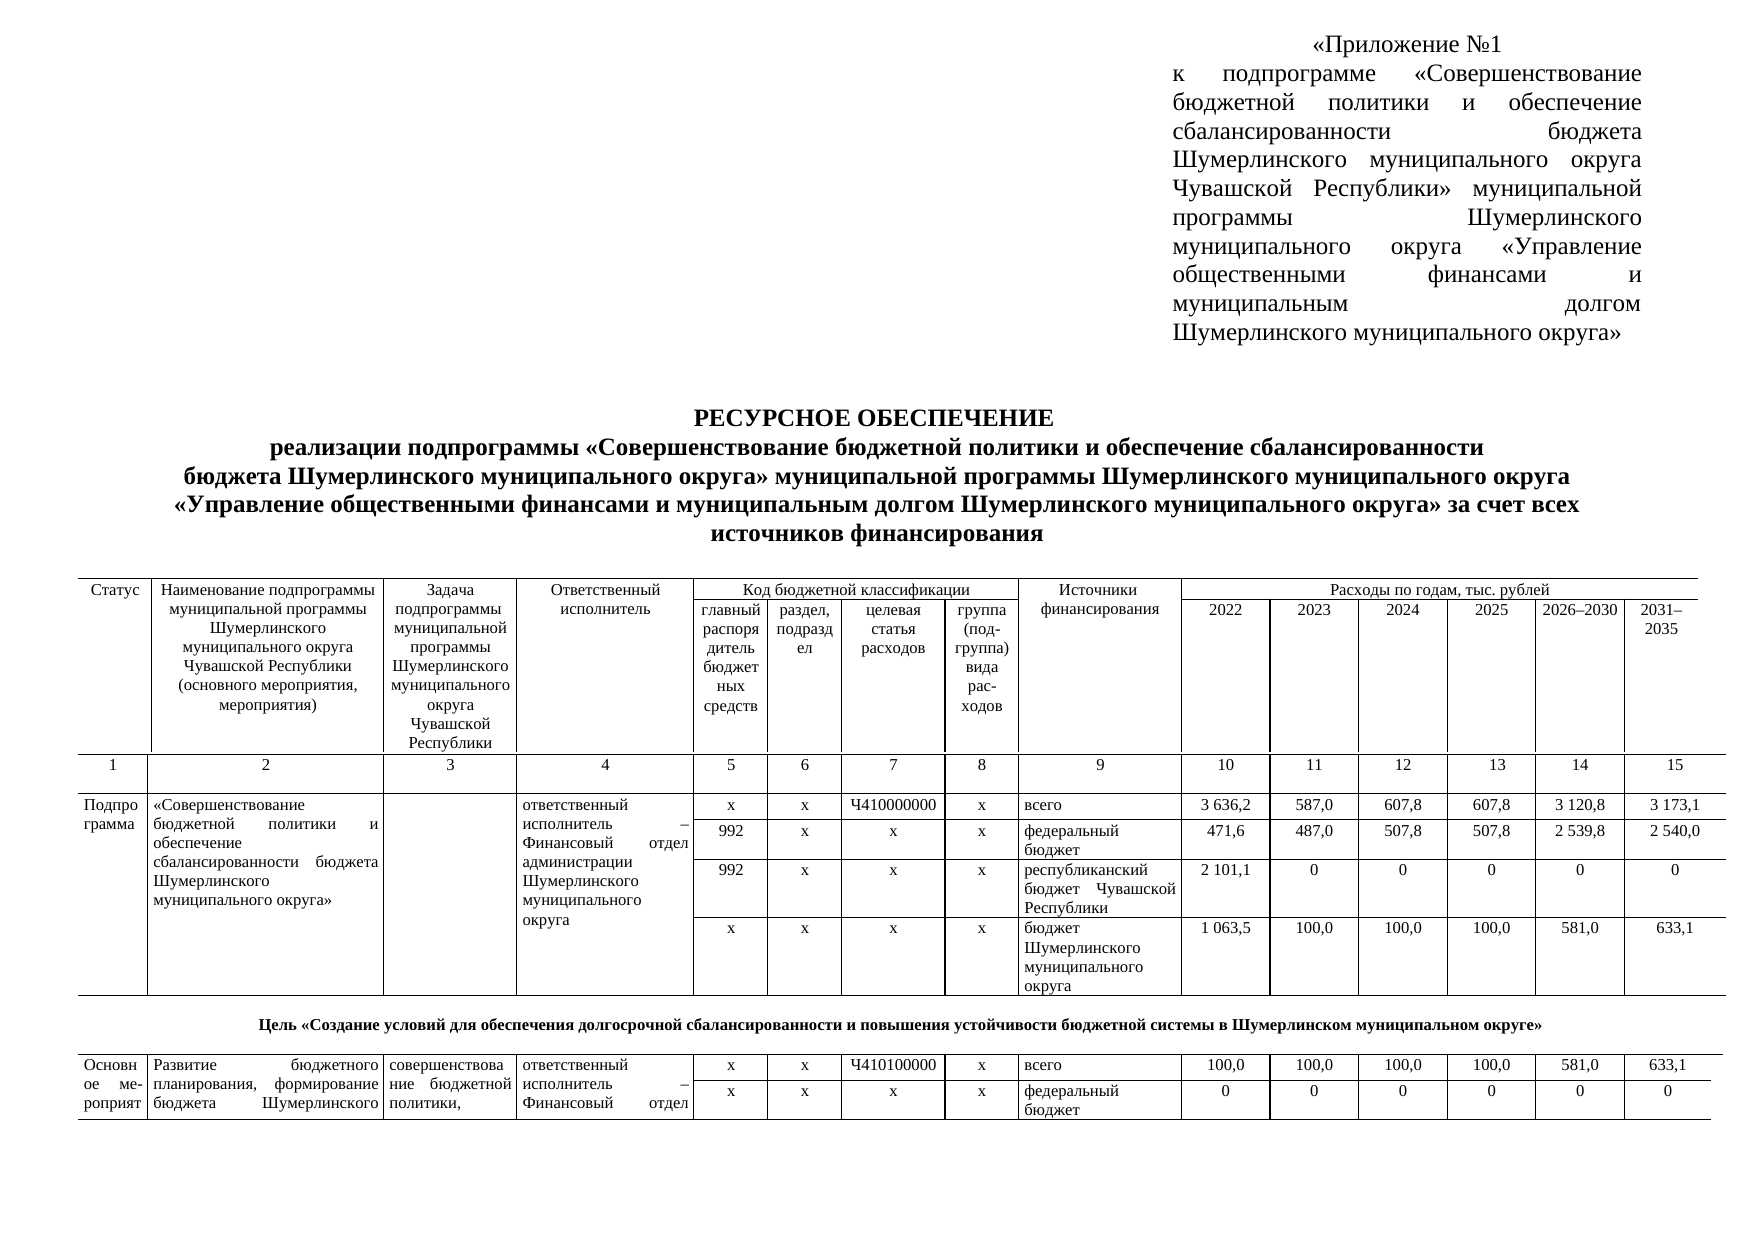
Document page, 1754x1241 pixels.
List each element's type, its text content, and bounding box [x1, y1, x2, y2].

table_cell 992 [694, 860, 767, 917]
table_cell х [946, 918, 1018, 995]
table_cell 2 101,1 [1182, 860, 1269, 917]
table_cell федеральный бюджет [1019, 1081, 1181, 1119]
table_cell 2025 [1448, 600, 1535, 752]
table_cell х [768, 1081, 841, 1119]
table_cell 581,0 [1536, 918, 1624, 995]
text к подпрограмме «Совершенствование бюджетной политики и обеспечение сбалансированности бюджета Шумерлинского муниципального округа Чувашской Республики» муниципальной программы Шумерлинского муниципального округа «Управление общественными финансами и муниципальным долгом Шумерлинского муниципального округа» [1172, 58, 1642, 346]
table_cell 992 [694, 820, 767, 859]
table_cell 607,8 [1448, 794, 1535, 819]
table_cell 0 [1271, 860, 1358, 917]
table_cell х [842, 918, 944, 995]
table_cell главный распорядитель бюджетных средств [694, 600, 767, 752]
table_cell х [842, 1081, 944, 1119]
table_cell 587,0 [1271, 794, 1358, 819]
table_header Расходы по годам, тыс. рублей [1182, 579, 1698, 598]
text «Приложение №1 [1172, 29, 1642, 58]
table_cell 0 [1625, 1081, 1711, 1119]
table_cell 0 [1182, 1081, 1269, 1119]
table_cell 3 173,1 [1625, 794, 1726, 819]
table_cell х [768, 820, 841, 859]
table_cell Развитие бюджетного планирования, формирование бюджета Шумерлинского муниципального округа Чувашской Республики на очередной финансовый год и плановый период [148, 1055, 383, 1119]
table_cell Цель «Создание условий для обеспечения долгосрочной сбалансированности и повышения устойчивости бюджетной системы в Шумерлинском муниципальном округе» [78, 996, 1723, 1053]
table_cell х [946, 820, 1018, 859]
table_cell Основное мероприятие 1 [78, 1055, 147, 1119]
table_cell 0 [1536, 860, 1624, 917]
table_header 13 [1448, 755, 1535, 793]
table_cell х [694, 918, 767, 995]
table_cell 100,0 [1359, 918, 1447, 995]
table_cell «Совершенствование бюджетной политики и обеспечение сбалансированности бюджета Шумерлинского муниципального округа» [148, 794, 383, 995]
table_header 6 [768, 755, 841, 793]
table_header 1 [78, 755, 147, 793]
table_header Наименование подпрограммы муниципальной программы Шумерлинского муниципального округа Чувашской Республики (основного мероприятия, мероприятия) [152, 579, 383, 752]
table_cell всего [1019, 794, 1181, 819]
table_cell 487,0 [1271, 820, 1358, 859]
table_cell ответственный исполнитель – Финансовый отдел администрации Шумерлинского муниципального округа [517, 794, 693, 995]
table_cell 100,0 [1271, 1055, 1358, 1079]
table_cell 0 [1448, 1081, 1535, 1119]
table_cell х [946, 794, 1018, 819]
table_cell Ч410000000 [842, 794, 944, 819]
table_cell 2 539,8 [1536, 820, 1624, 859]
text бюджета Шумерлинского муниципального округа» муниципальной программы Шумерлинского муниципального округа «Управление общественными финансами и муниципальным долгом Шумерлинского муниципального округа» за счет всех источников финансирования [118, 461, 1636, 547]
table_header 9 [1019, 755, 1181, 793]
table_cell Ч410100000 [842, 1055, 944, 1079]
table_cell х [694, 794, 767, 819]
table_cell 0 [1359, 860, 1447, 917]
table_cell 3 120,8 [1536, 794, 1624, 819]
table_cell раздел, подраздел [768, 600, 841, 752]
table_header 11 [1271, 755, 1358, 793]
table_cell х [946, 860, 1018, 917]
table_cell 2022 [1182, 600, 1269, 752]
table_cell 1 063,5 [1182, 918, 1269, 995]
table_header Статус [78, 579, 151, 752]
table_cell х [768, 860, 841, 917]
table_cell бюджет Шумерлинского муниципального округа [1019, 918, 1181, 995]
table_cell х [694, 1081, 767, 1119]
table_header 3 [384, 755, 516, 793]
table_cell 0 [1271, 1081, 1358, 1119]
table_cell ответственный исполнитель – Финансовый отдел администрации Шумерлинского муниципального округа [517, 1055, 693, 1119]
table_cell 0 [1359, 1081, 1447, 1119]
table_cell 100,0 [1271, 918, 1358, 995]
table_cell группа (подгруппа) вида расходов [946, 600, 1018, 752]
table_header 4 [517, 755, 693, 793]
table_cell х [946, 1081, 1018, 1119]
table_cell х [842, 820, 944, 859]
table_cell 471,6 [1182, 820, 1269, 859]
table_cell 100,0 [1359, 1055, 1447, 1079]
table_cell 0 [1536, 1081, 1624, 1119]
table_cell 507,8 [1448, 820, 1535, 859]
table_cell х [946, 1055, 1018, 1079]
table_header Задача подпрограммы муниципальной программы Шумерлинского муниципального округа Чувашской Республики [384, 579, 516, 752]
table_cell 100,0 [1448, 918, 1535, 995]
table_header 2 [148, 755, 383, 793]
table_header 5 [694, 755, 767, 793]
table_header 7 [842, 755, 944, 793]
table_header Источники финансирования [1019, 579, 1181, 752]
table_header Код бюджетной классификации [694, 579, 1018, 598]
table_cell 100,0 [1448, 1055, 1535, 1079]
table_cell х [842, 860, 944, 917]
table_cell 2026–2030 [1536, 600, 1624, 752]
table_cell х [694, 1055, 767, 1079]
table_cell [384, 794, 516, 995]
table_cell 607,8 [1359, 794, 1447, 819]
table_header 14 [1536, 755, 1624, 793]
table_cell 633,1 [1625, 918, 1726, 995]
table_cell федеральный бюджет [1019, 820, 1181, 859]
table_header Ответственный исполнитель [517, 579, 693, 752]
table_cell 633,1 [1625, 1055, 1711, 1079]
table_cell 2031–2035 [1625, 600, 1698, 752]
table_cell 2024 [1359, 600, 1447, 752]
table_cell Подпрограмма [78, 794, 147, 995]
table_cell 2023 [1271, 600, 1358, 752]
table_cell х [768, 794, 841, 819]
table_header 15 [1625, 755, 1726, 793]
table_cell 100,0 [1182, 1055, 1269, 1079]
table_header 8 [946, 755, 1018, 793]
table_cell х [768, 918, 841, 995]
table_cell х [768, 1055, 841, 1079]
table_cell 0 [1625, 860, 1726, 917]
table_cell республиканский бюджет Чувашской Республики [1019, 860, 1181, 917]
table_cell 507,8 [1359, 820, 1447, 859]
table_header 12 [1359, 755, 1447, 793]
text Ресурсное обеспечение реализации подпрограммы «Совершенствование бюджетной политики и обеспечение сбалансированности [118, 403, 1636, 461]
table_cell целевая статья расходов [842, 600, 944, 752]
table_cell всего [1019, 1055, 1181, 1079]
table_cell 2 540,0 [1625, 820, 1726, 859]
table_header 10 [1182, 755, 1269, 793]
table_cell 0 [1448, 860, 1535, 917]
table_cell 3 636,2 [1182, 794, 1269, 819]
table_cell 581,0 [1536, 1055, 1624, 1079]
